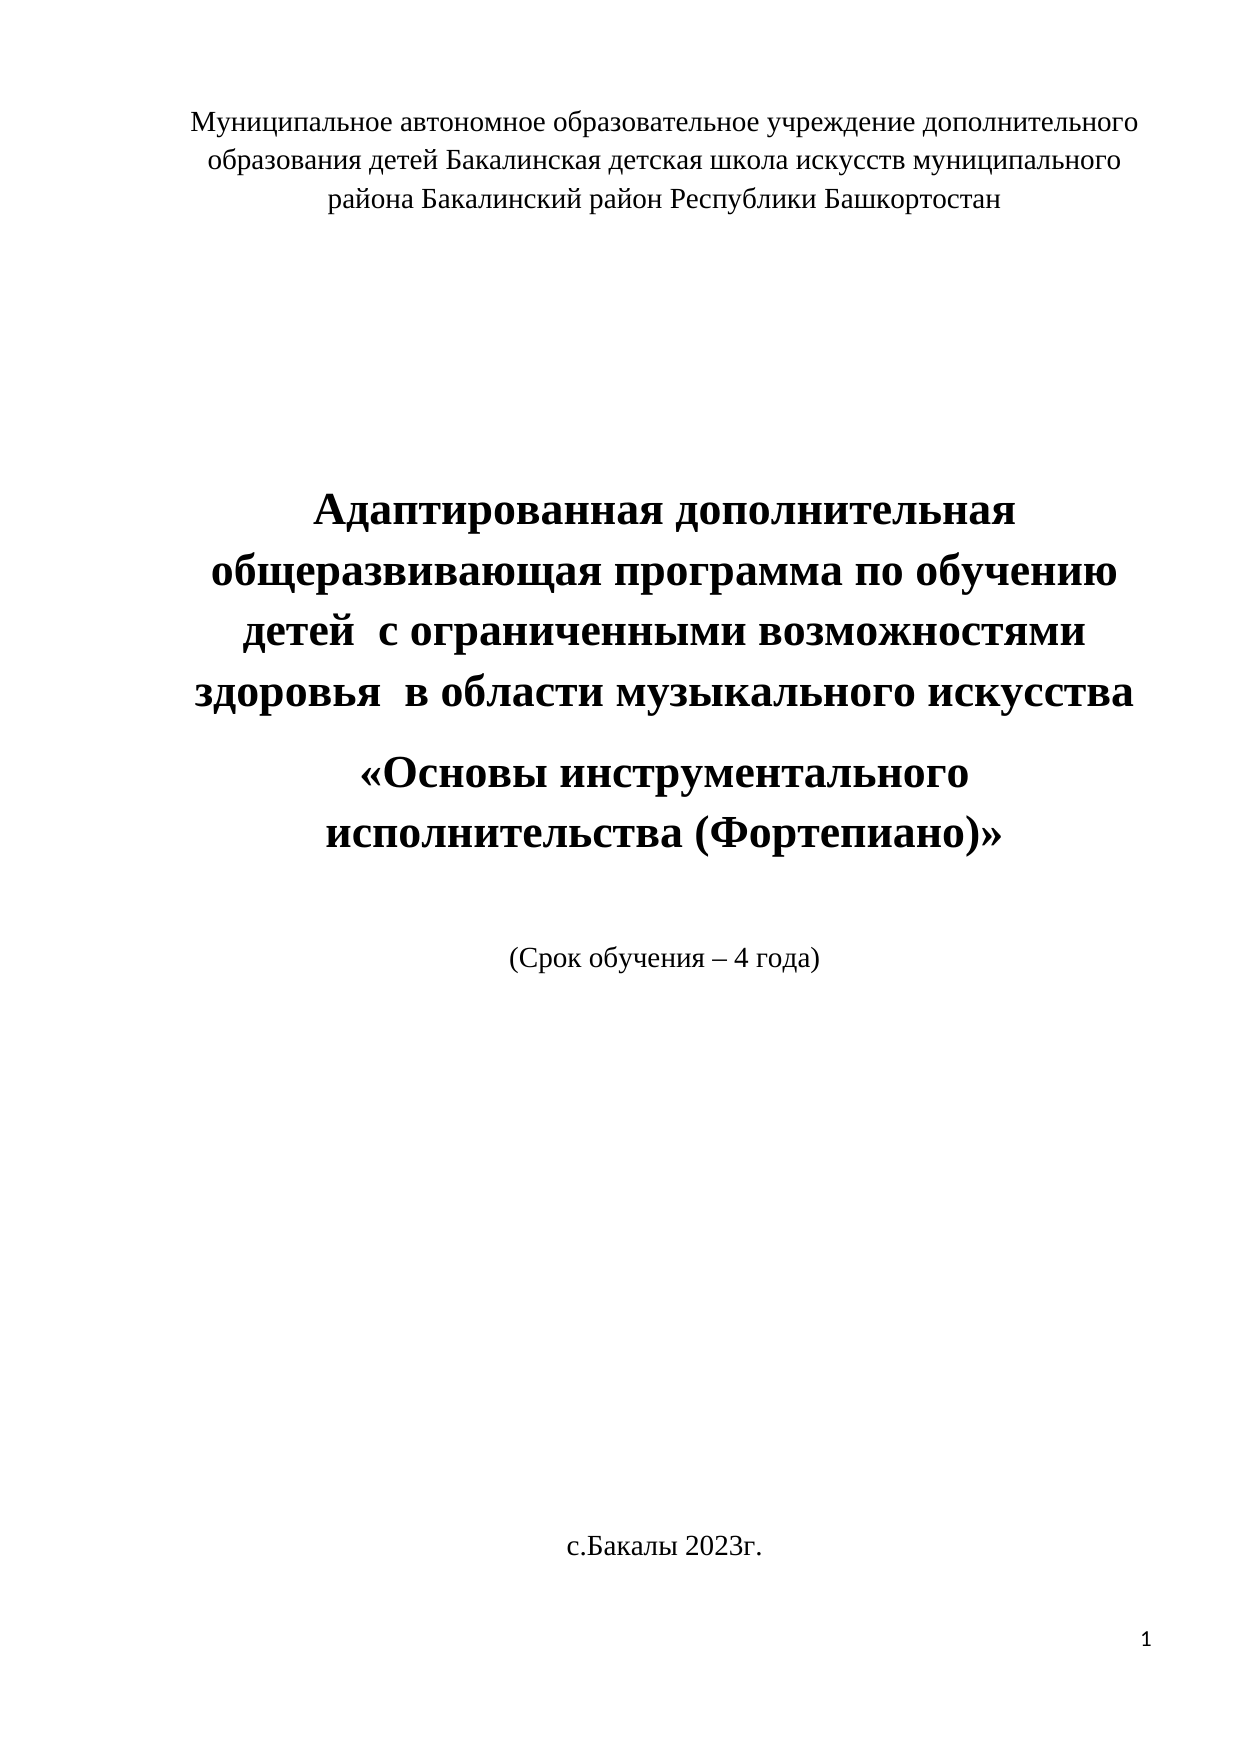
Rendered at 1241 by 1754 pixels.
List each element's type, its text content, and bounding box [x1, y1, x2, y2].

text Адаптированная дополнительная общеразвивающая программа по обучению детей с ограниченными возможностями здоровья в области музыкального искусства [177, 482, 1152, 716]
text (Срок обучения – 4 года) [177, 940, 1152, 974]
text с.Бакалы 2023г. [177, 1528, 1152, 1562]
text Муниципальное автономное образовательное учреждение дополнительного образования детей Бакалинская детская школа искусств муниципального района Бакалинский район Республики Башкортостан [177, 104, 1152, 214]
text «Основы инструментального исполнительства (Фортепиано)» [177, 744, 1152, 858]
